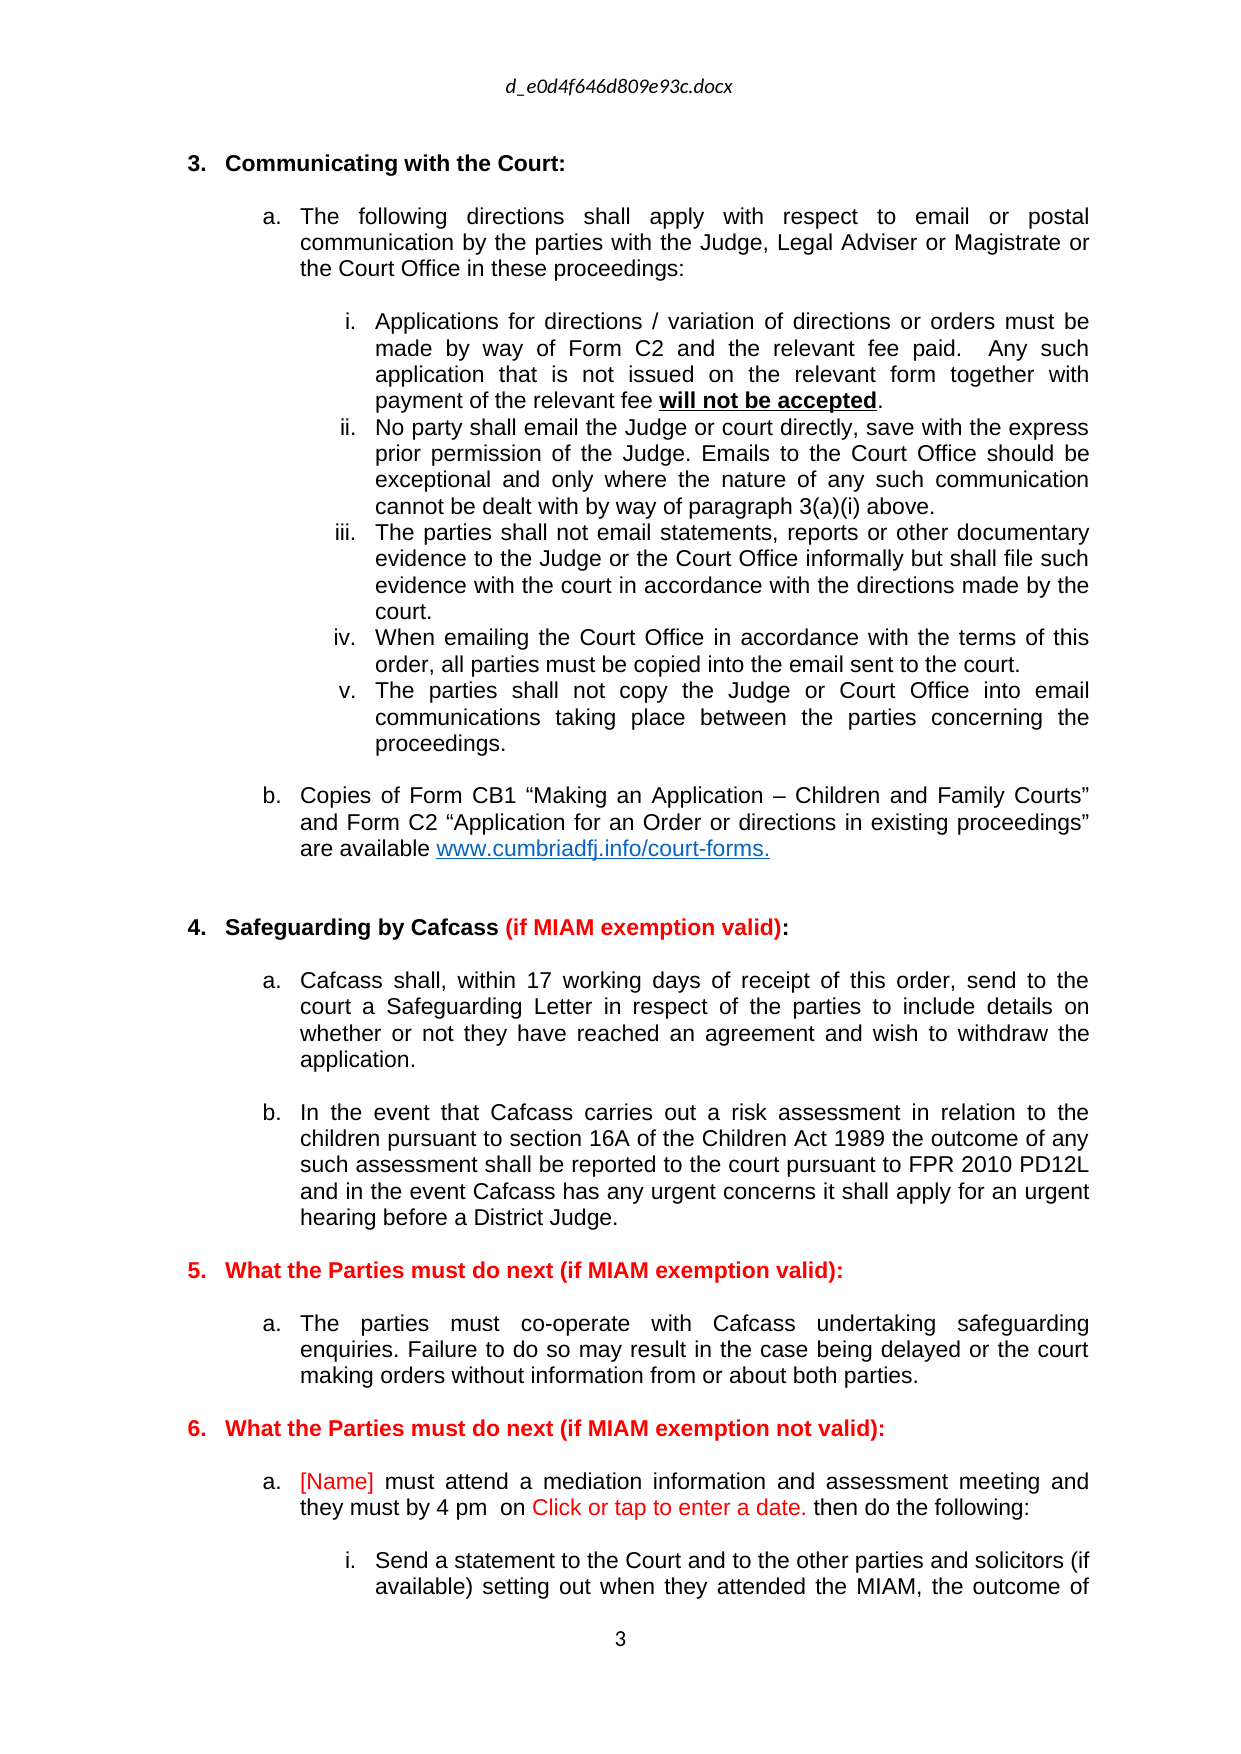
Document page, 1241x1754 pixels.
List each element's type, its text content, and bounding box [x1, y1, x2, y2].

list Safeguarding by Cafcass (if MIAM exemption valid): [187, 914, 1090, 941]
list Copies of Form CB1 “Making an Application – Children and Family Courts” and Form C2 “Application for an Order or directions in existing proceedings” are available www.cumbriadfj.info/court-forms. [262, 782, 1090, 862]
list [Name] must attend a mediation information and assessment meeting and they must by 4 pm on then do the following: [262, 1468, 1090, 1520]
list Cafcass shall, within 17 working days of receipt of this order, send to the court a Safeguarding Letter in respect of the parties to include details on whether or not they have reached an agreement and wish to withdraw the application. [262, 967, 1090, 1072]
list Applications for directions / variation of directions or orders must be made by way of Form C2 and the relevant fee paid. Any such application that is not issued on the relevant form together with payment of the relevant fee will not be accepted. [356, 308, 1090, 413]
list When emailing the Court Office in accordance with the terms of this order, all parties must be copied into the email sent to the court. [356, 624, 1090, 677]
list The following directions shall apply with respect to email or postal communication by the parties with the Judge, Legal Adviser or Magistrate or the Court Office in these proceedings: [262, 203, 1090, 282]
list No party shall email the Judge or court directly, save with the express prior permission of the Judge. Emails to the Court Office should be exceptional and only where the nature of any such communication cannot be dealt with by way of paragraph 3(a)(i) above. [356, 413, 1090, 519]
list The parties shall not email statements, reports or other documentary evidence to the Judge or the Court Office informally but shall file such evidence with the court in accordance with the directions made by the court. [356, 519, 1090, 624]
list The parties must co-operate with Cafcass undertaking safeguarding enquiries. Failure to do so may result in the case being delayed or the court making orders without information from or about both parties. [262, 1309, 1090, 1389]
list What the Parties must do next (if MIAM exemption not valid): [187, 1415, 1090, 1441]
list What the Parties must do next (if MIAM exemption valid): [187, 1257, 1090, 1283]
list The parties shall not copy the Judge or Court Office into email communications taking place between the parties concerning the proceedings. [356, 677, 1090, 756]
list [356, 1547, 1090, 1599]
list Communicating with the Court: [187, 150, 1090, 176]
list In the event that Cafcass carries out a risk assessment in relation to the children pursuant to section 16A of the Children Act 1989 the outcome of any such assessment shall be reported to the court pursuant to FPR 2010 PD12L and in the event Cafcass has any urgent concerns it shall apply for an urgent hearing before a District Judge. [262, 1099, 1090, 1231]
